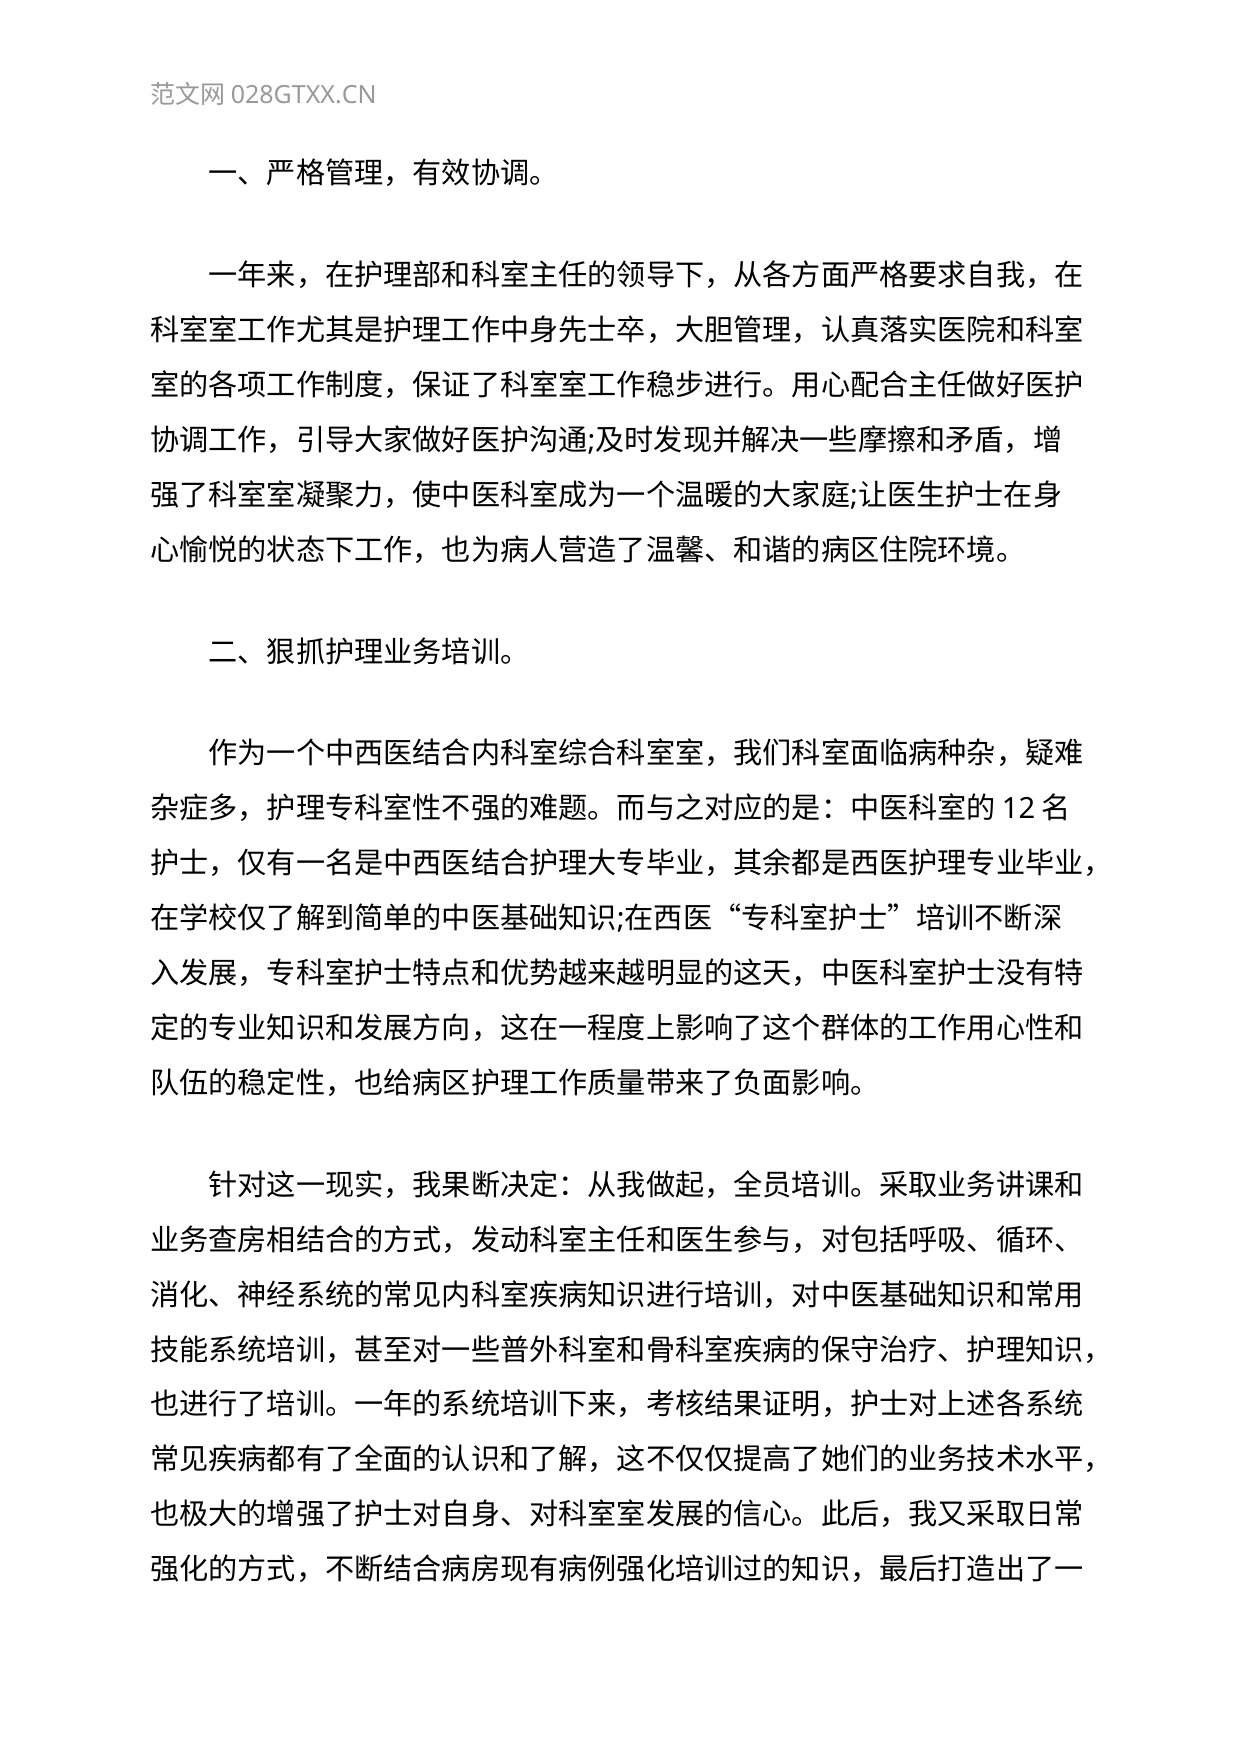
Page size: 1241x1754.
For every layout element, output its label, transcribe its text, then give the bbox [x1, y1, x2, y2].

text 作为一个中西医结合内科室综合科室室，我们科室面临病种杂，疑难杂症多，护理专科室性不强的难题。而与之对应的是：中医科室的12名护士，仅有一名是中西医结合护理大专毕业，其余都是西医护理专业毕业，在学校仅了解到简单的中医基础知识;在西医“专科室护士”培训不断深入发展，专科室护士特点和优势越来越明显的这天，中医科室护士没有特定的专业知识和发展方向，这在一程度上影响了这个群体的工作用心性和队伍的稳定性，也给病区护理工作质量带来了负面影响。 [150, 730, 1090, 1102]
text 一、严格管理，有效协调。 [150, 150, 1090, 192]
text 一年来，在护理部和科室主任的领导下，从各方面严格要求自我，在科室室工作尤其是护理工作中身先士卒，大胆管理，认真落实医院和科室室的各项工作制度，保证了科室室工作稳步进行。用心配合主任做好医护协调工作，引导大家做好医护沟通;及时发现并解决一些摩擦和矛盾，增强了科室室凝聚力，使中医科室成为一个温暖的大家庭;让医生护士在身心愉悦的状态下工作，也为病人营造了温馨、和谐的病区住院环境。 [150, 252, 1090, 569]
text 二、狠抓护理业务培训。 [150, 628, 1090, 671]
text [150, 1161, 1090, 1588]
